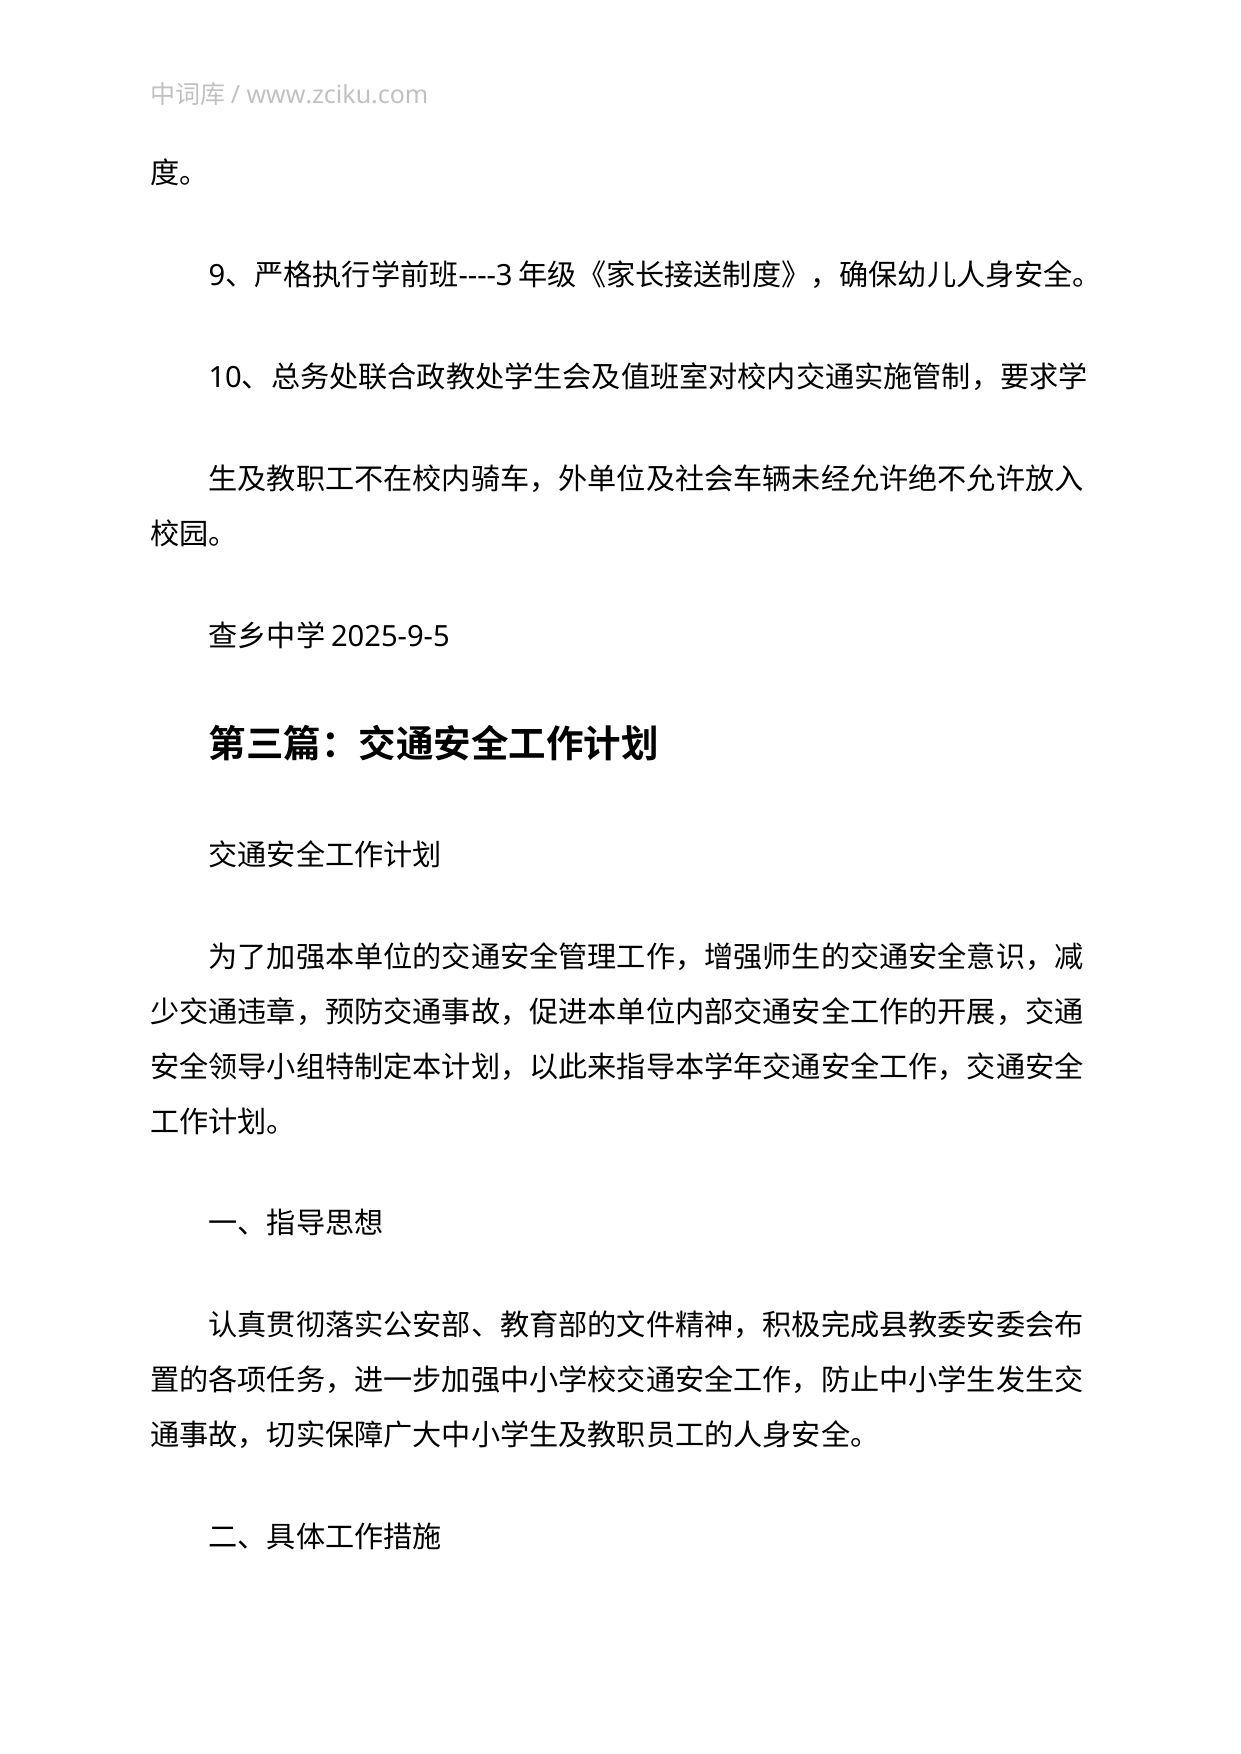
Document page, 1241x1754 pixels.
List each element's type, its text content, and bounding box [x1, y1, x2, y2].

text 一、指导思想 [150, 1200, 1090, 1242]
text 认真贯彻落实公安部、教育部的文件精神，积极完成县教委安委会布置的各项任务，进一步加强中小学校交通安全工作，防止中小学生发生交通事故，切实保障广大中小学生及教职员工的人身安全。 [150, 1302, 1090, 1454]
text 第三篇：交通安全工作计划 [150, 714, 1090, 769]
text 二、具体工作措施 [150, 1513, 1090, 1556]
text 为了加强本单位的交通安全管理工作，增强师生的交通安全意识，减少交通违章，预防交通事故，促进本单位内部交通安全工作的开展，交通安全领导小组特制定本计划，以此来指导本学年交通安全工作，交通安全工作计划。 [150, 933, 1090, 1141]
text 查乡中学2025-9-5 [150, 612, 1090, 655]
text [150, 150, 1090, 192]
text 10、总务处联合政教处学生会及值班室对校内交通实施管制，要求学 [150, 354, 1090, 396]
text 交通安全工作计划 [150, 832, 1090, 874]
text 生及教职工不在校内骑车，外单位及社会车辆未经允许绝不允许放入校园。 [150, 456, 1090, 553]
text 9、严格执行学前班----3年级《家长接送制度》，确保幼儿人身安全。 [150, 252, 1090, 294]
